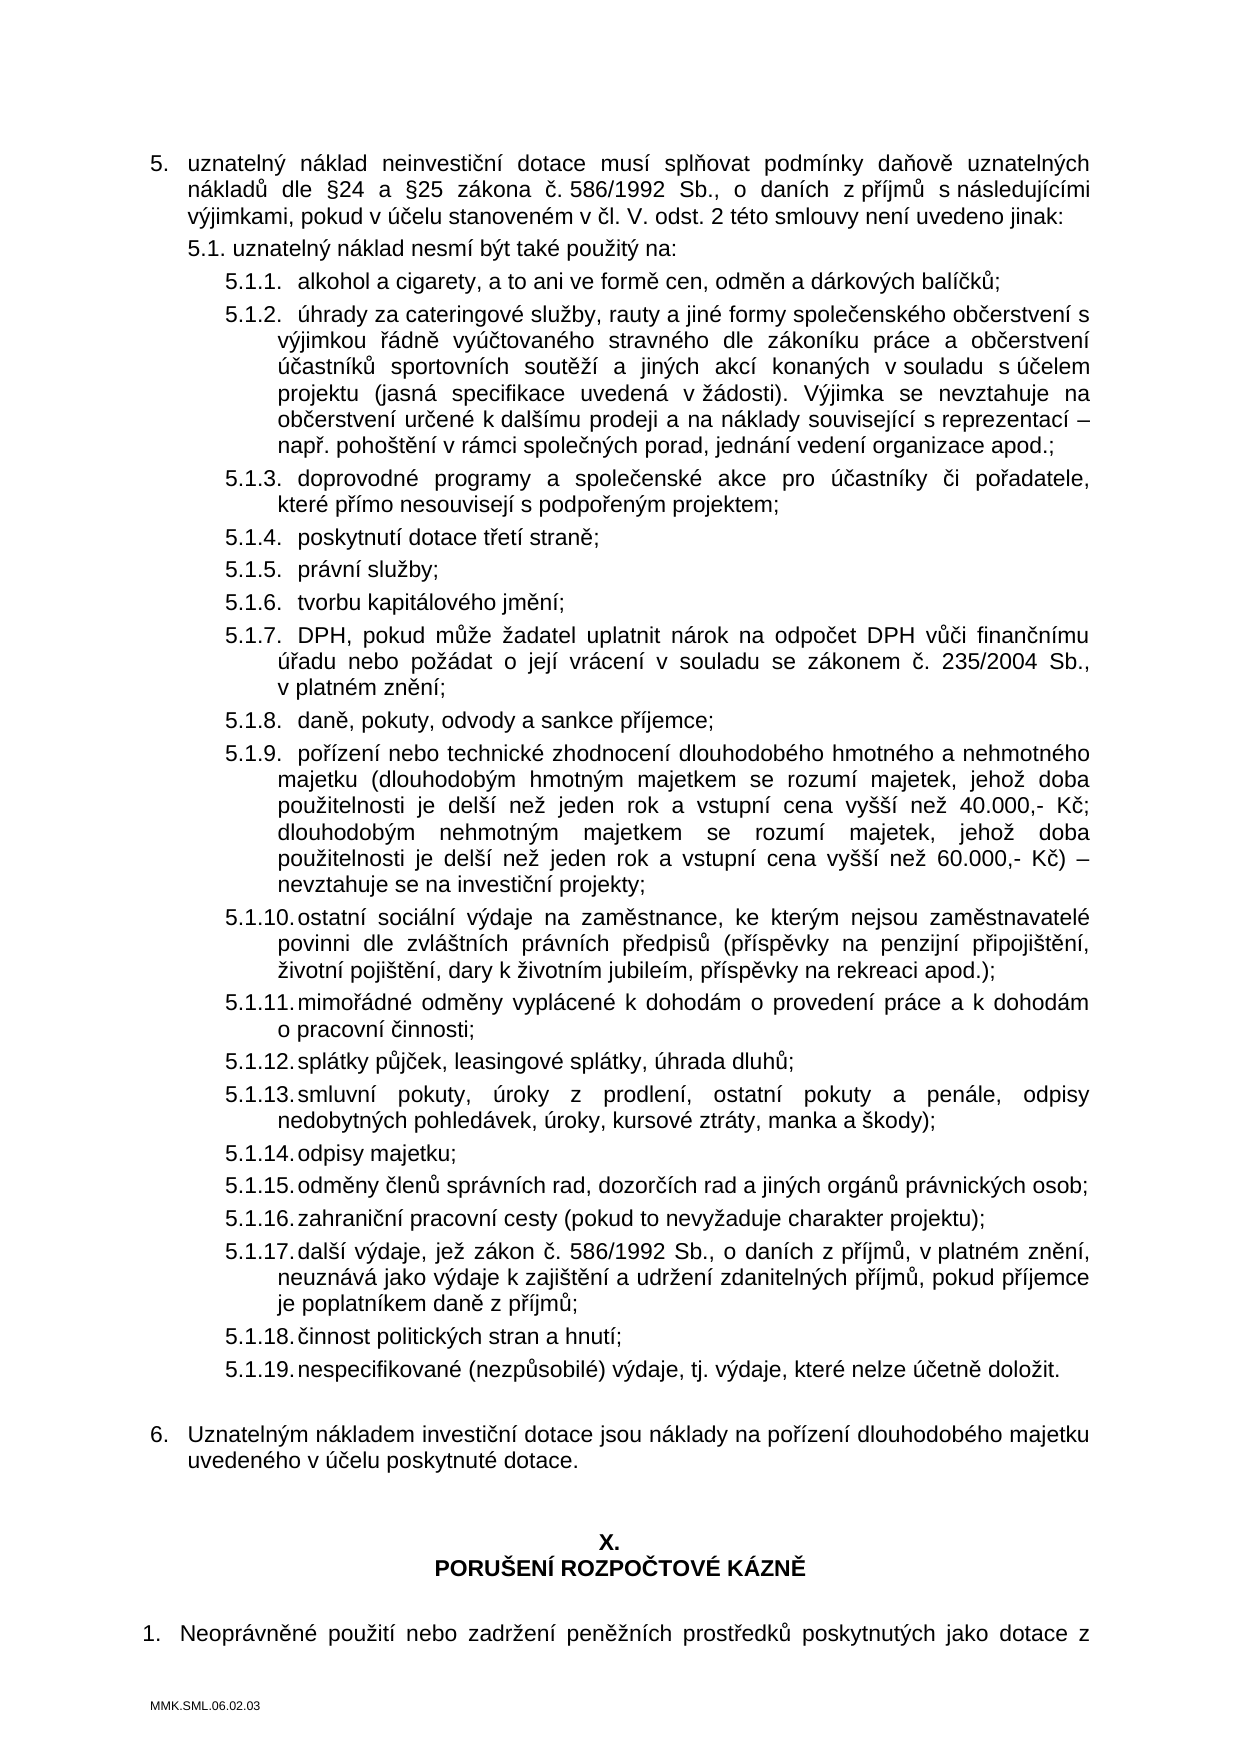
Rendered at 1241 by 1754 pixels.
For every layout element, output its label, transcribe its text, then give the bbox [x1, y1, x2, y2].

list ostatní sociální výdaje na zaměstnance, ke kterým nejsou zaměstnavatelé povinni dle zvláštních právních předpisů (příspěvky na penzijní připojištění, životní pojištění, dary k životním jubileím, příspěvky na rekreaci apod.); [225, 904, 1090, 983]
list úhrady za cateringové služby, rauty a jiné formy společenského občerstvení s výjimkou řádně vyúčtovaného stravného dle zákoníku práce a občerstvení účastníků sportovních soutěží a jiných akcí konaných v souladu s účelem projektu (jasná specifikace uvedená v žádosti). Výjimka se nevztahuje na občerstvení určené k dalšímu prodeji a na náklady související s reprezentací – např. pohoštění v rámci společných porad, jednání vedení organizace apod.; [225, 301, 1090, 459]
list splátky půjček, leasingové splátky, úhrada dluhů; [225, 1048, 1090, 1074]
list pořízení nebo technické zhodnocení dlouhodobého hmotného a nehmotného majetku (dlouhodobým hmotným majetkem se rozumí majetek, jehož doba použitelnosti je delší než jeden rok a vstupní cena vyšší než 40.000,- Kč; dlouhodobým nehmotným majetkem se rozumí majetek, jehož doba použitelnosti je delší než jeden rok a vstupní cena vyšší než 60.000,- Kč) – nevztahuje se na investiční projekty; [225, 739, 1090, 898]
list zahraniční pracovní cesty (pokud to nevyžaduje charakter projektu); [225, 1205, 1090, 1231]
list nespecifikované (nezpůsobilé) výdaje, tj. výdaje, které nelze účetně doložit. [225, 1356, 1090, 1382]
list činnost politických stran a hnutí; [225, 1323, 1090, 1349]
list uznatelný náklad nesmí být také použitý na: [187, 235, 1090, 262]
list uznatelný náklad neinvestiční dotace musí splňovat podmínky daňově uznatelných nákladů dle §24 a §25 zákona č. 586/1992 Sb., o daních z příjmů s následujícími výjimkami, pokud v účelu stanoveném v čl. V. odst. 2 této smlouvy není uvedeno jinak: [150, 150, 1090, 229]
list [142, 1620, 1090, 1646]
list smluvní pokuty, úroky z prodlení, ostatní pokuty a penále, odpisy nedobytných pohledávek, úroky, kursové ztráty, manka a škody); [225, 1081, 1090, 1133]
list poskytnutí dotace třetí straně; [225, 524, 1090, 550]
list odpisy majetku; [225, 1140, 1090, 1166]
list tvorbu kapitálového jmění; [225, 589, 1090, 615]
list mimořádné odměny vyplácené k dohodám o provedení práce a k dohodám o pracovní činnosti; [225, 989, 1090, 1042]
list odměny členů správních rad, dozorčích rad a jiných orgánů právnických osob; [225, 1172, 1090, 1199]
list alkohol a cigarety, a to ani ve formě cen, odměn a dárkových balíčků; [225, 268, 1090, 294]
list doprovodné programy a společenské akce pro účastníky či pořadatele, které přímo nesouvisejí s podpořeným projektem; [225, 465, 1090, 518]
list další výdaje, jež zákon č. 586/1992 Sb., o daních z příjmů, v platném znění, neuznává jako výdaje k zajištění a udržení zdanitelných příjmů, pokud příjemce je poplatníkem daně z příjmů; [225, 1238, 1090, 1317]
list právní služby; [225, 556, 1090, 583]
list DPH, pokud může žadatel uplatnit nárok na odpočet DPH vůči finančnímu úřadu nebo požádat o její vrácení v souladu se zákonem č. 235/2004 Sb., v platném znění; [225, 622, 1090, 701]
list daně, pokuty, odvody a sankce příjemce; [225, 707, 1090, 733]
text PORUŠENÍ ROZPOČTOVÉ KÁZNĚ [150, 1555, 1090, 1581]
list Uznatelným nákladem investiční dotace jsou náklady na pořízení dlouhodobého majetku uvedeného v účelu poskytnuté dotace. [150, 1421, 1090, 1473]
